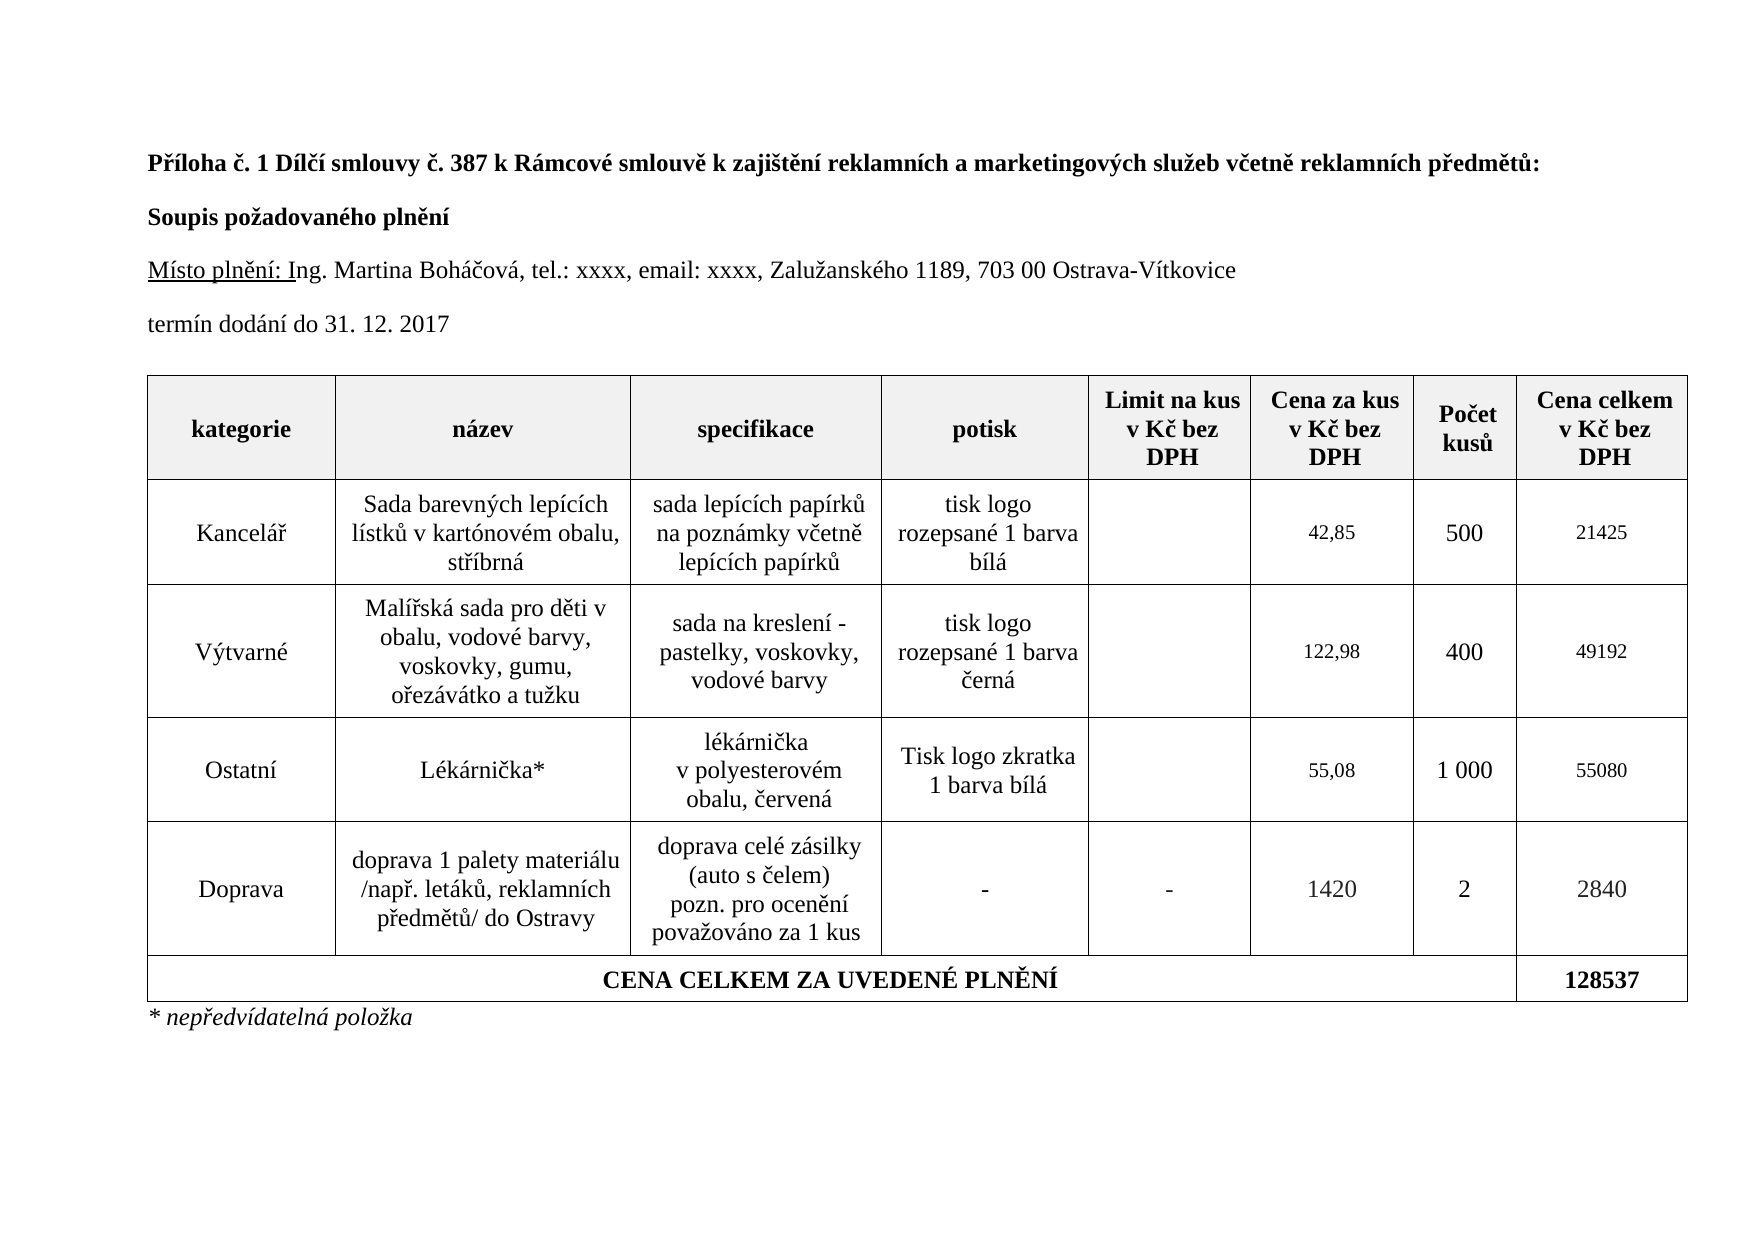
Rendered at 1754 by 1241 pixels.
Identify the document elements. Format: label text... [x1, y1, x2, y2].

text Příloha č. 1 Dílčí smlouvy č. 387 k Rámcové smlouvě k zajištění reklamních a marketingových služeb včetně reklamních předmětů: [147, 148, 1690, 177]
table_cell 128537 [1517, 956, 1687, 1001]
table_cell doprava 1 palety materiálu /např. letáků, reklamních předmětů/ do Ostravy [336, 822, 630, 954]
table_cell sada na kreslení -pastelky, voskovky, vodové barvy [631, 585, 881, 717]
table_cell 400 [1414, 585, 1516, 717]
table_header specifikace [631, 376, 881, 479]
table_cell Sada barevných lepících lístků v kartónovém obalu, stříbrná [336, 480, 630, 584]
table_cell - [882, 822, 1088, 954]
table_cell 21425 [1517, 480, 1687, 584]
table_cell [1089, 585, 1250, 717]
table_cell 2840 [1517, 822, 1687, 954]
table_cell 55,08 [1251, 718, 1413, 821]
table_cell CENA CELKEM ZA UVEDENÉ PLNĚNÍ [148, 956, 1516, 1001]
table_cell 2 [1414, 822, 1516, 954]
table_cell doprava celé zásilky (auto s čelem) pozn. pro ocenění považováno za 1 kus [631, 822, 881, 954]
table_cell Kancelář [148, 480, 335, 584]
table_header Cena celkem v Kč bez DPH [1517, 376, 1687, 479]
table_cell Doprava [148, 822, 335, 954]
table_cell tisk logo rozepsané 1 barva bílá [882, 480, 1088, 584]
table_header Počet kusů [1414, 376, 1516, 479]
text termín dodání do 31. 12. 2017 [147, 309, 1690, 338]
table_header Cena za kus v Kč bez DPH [1251, 376, 1413, 479]
table_cell Lékárnička* [336, 718, 630, 821]
table_cell Výtvarné [148, 585, 335, 717]
table_cell 1 000 [1414, 718, 1516, 821]
table_cell Tisk logo zkratka 1 barva bílá [882, 718, 1088, 821]
table_cell Ostatní [148, 718, 335, 821]
table_cell sada lepících papírků na poznámky včetně lepících papírků [631, 480, 881, 584]
table_cell tisk logo rozepsané 1 barva černá [882, 585, 1088, 717]
text Soupis požadovaného plnění [147, 202, 1690, 231]
table_cell [1089, 480, 1250, 584]
table_cell - [1089, 822, 1250, 954]
table_cell 500 [1414, 480, 1516, 584]
table_header Limit na kus v Kč bez DPH [1089, 376, 1250, 479]
table_cell Malířská sada pro děti v obalu, vodové barvy, voskovky, gumu, ořezávátko a tužku [336, 585, 630, 717]
table_cell 49192 [1517, 585, 1687, 717]
table_cell [1089, 718, 1250, 821]
table_cell 55080 [1517, 718, 1687, 821]
table_header kategorie [148, 376, 335, 479]
table_cell 42,85 [1251, 480, 1413, 584]
table_header název [336, 376, 630, 479]
table_cell 1420 [1251, 822, 1413, 954]
table_cell 122,98 [1251, 585, 1413, 717]
text * nepředvídatelná položka [147, 1002, 1690, 1031]
table_cell lékárnička v polyesterovém obalu, červená [631, 718, 881, 821]
table_header potisk [882, 376, 1088, 479]
text Místo plnění: Ing. Martina Boháčová, tel.: xxxx, email: xxxx, Zalužanského 1189, 703 00 Ostrava-Vítkovice [147, 255, 1690, 284]
